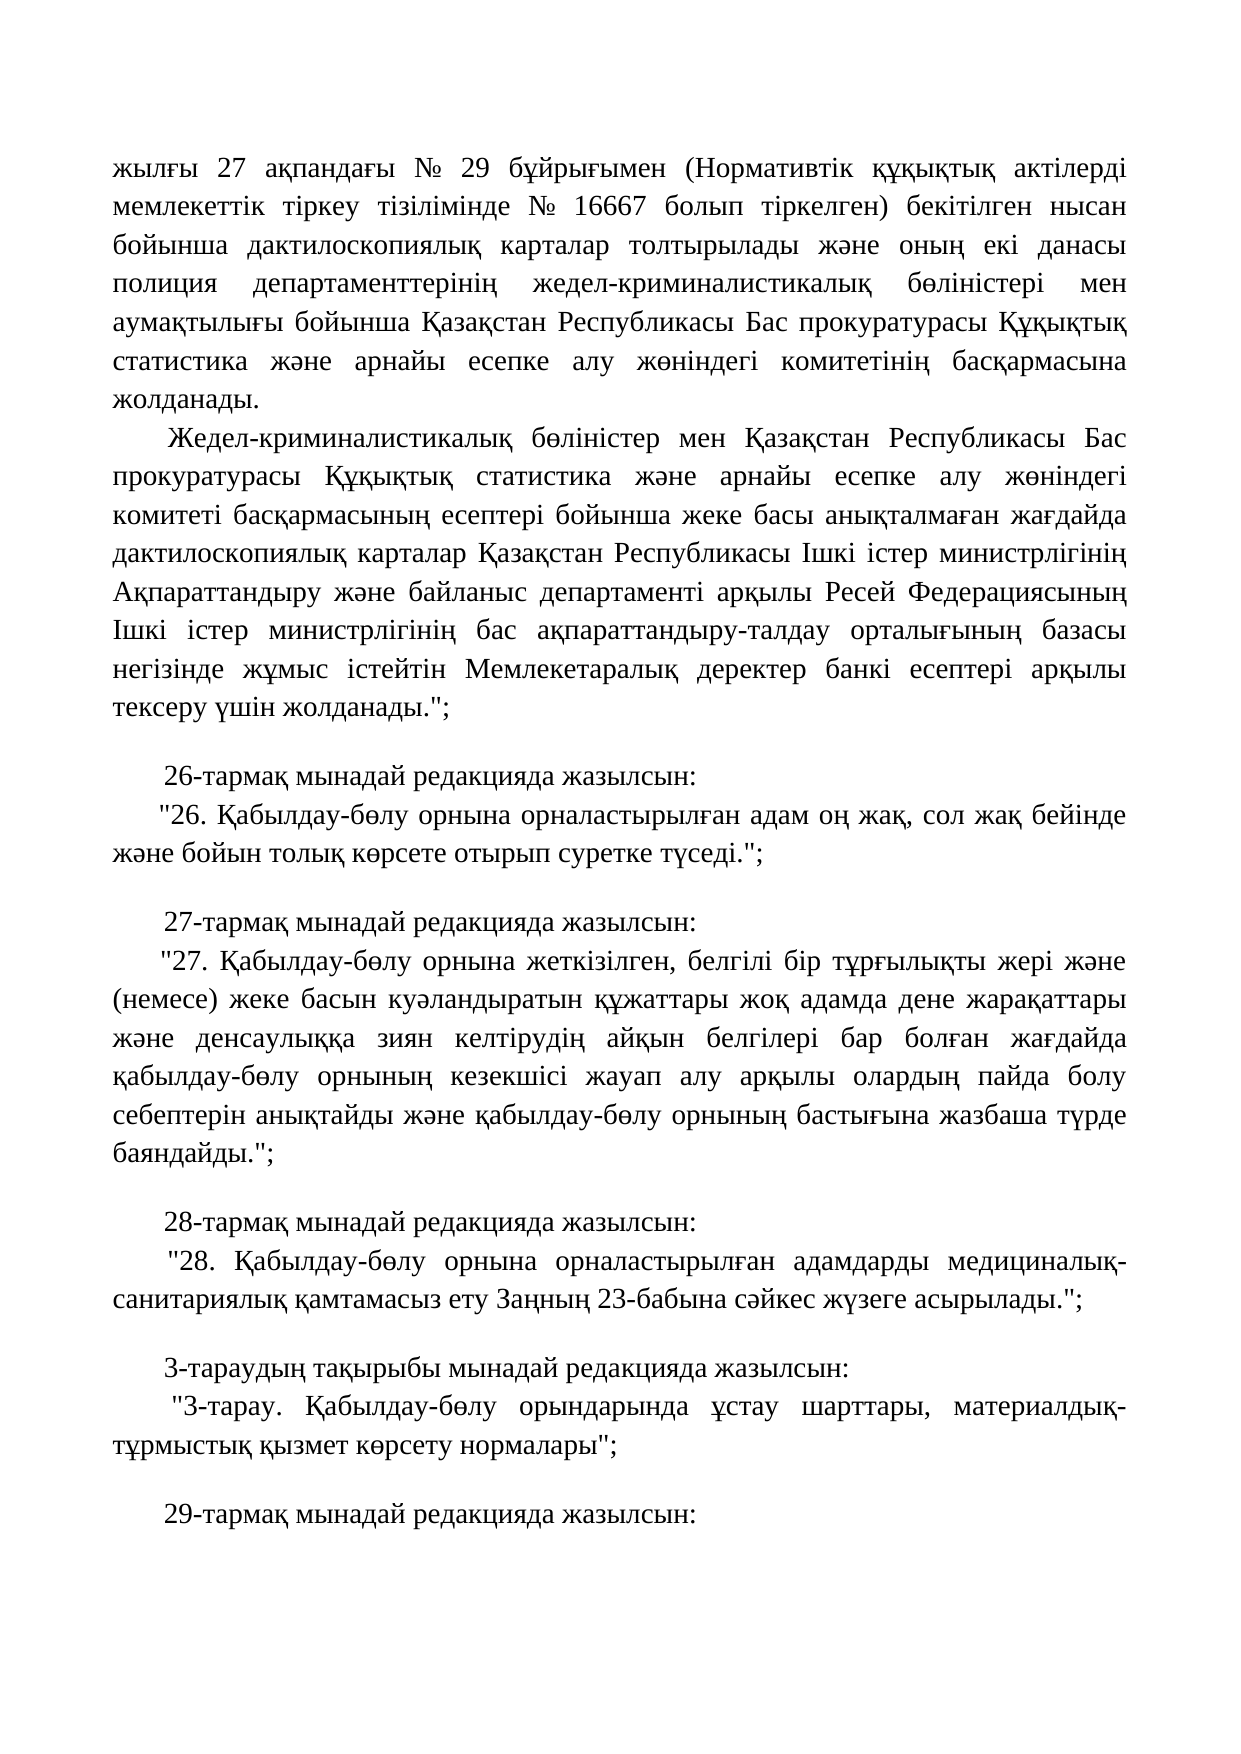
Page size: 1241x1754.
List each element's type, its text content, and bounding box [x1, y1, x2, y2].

text "26. Қабылдау-бөлу орнына орналастырылған адам оң жақ, сол жақ бейінде және бойын толық көрсете отырып суретке түседі."; [112, 797, 1128, 869]
text Жедел-криминалистикалық бөліністер мен Қазақстан Республикасы Бас прокуратурасы Құқықтық статистика және арнайы есепке алу жөніндегі комитеті басқармасының есептері бойынша жеке басы анықталмаған жағдайда дактилоскопиялық карталар Қазақстан Республикасы Ішкі істер министрлігінің Ақпараттандыру және байланыс департаменті арқылы Ресей Федерациясының Ішкі істер министрлігінің бас ақпараттандыру-талдау орталығының базасы негізінде жұмыс істейтін Мемлекетаралық деректер банкі есептері арқылы тексеру үшін жолданады."; [112, 420, 1128, 723]
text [112, 150, 1128, 415]
text "28. Қабылдау-бөлу орнына орналастырылған адамдарды медициналық-санитариялық қамтамасыз ету Заңның 23-бабына сәйкес жүзеге асырылады."; [112, 1243, 1128, 1315]
text 26-тармақ мынадай редакцияда жазылсын: [112, 758, 1128, 792]
text "3-тарау. Қабылдау-бөлу орындарында ұстау шарттары, материалдық-тұрмыстық қызмет көрсету нормалары"; [112, 1388, 1128, 1461]
text "27. Қабылдау-бөлу орнына жеткізілген, белгілі бір тұрғылықты жері және (немесе) жеке басын куәландыратын құжаттары жоқ адамда дене жарақаттары және денсаулыққа зиян келтірудің айқын белгілері бар болған жағдайда қабылдау-бөлу орнының кезекшісі жауап алу арқылы олардың пайда болу себептерін анықтайды және қабылдау-бөлу орнының бастығына жазбаша түрде баяндайды."; [112, 943, 1128, 1169]
text 29-тармақ мынадай редакцияда жазылсын: [112, 1496, 1128, 1529]
text 27-тармақ мынадай редакцияда жазылсын: [112, 904, 1128, 938]
text 28-тармақ мынадай редакцияда жазылсын: [112, 1204, 1128, 1238]
text 3-тараудың тақырыбы мынадай редакцияда жазылсын: [112, 1350, 1128, 1383]
